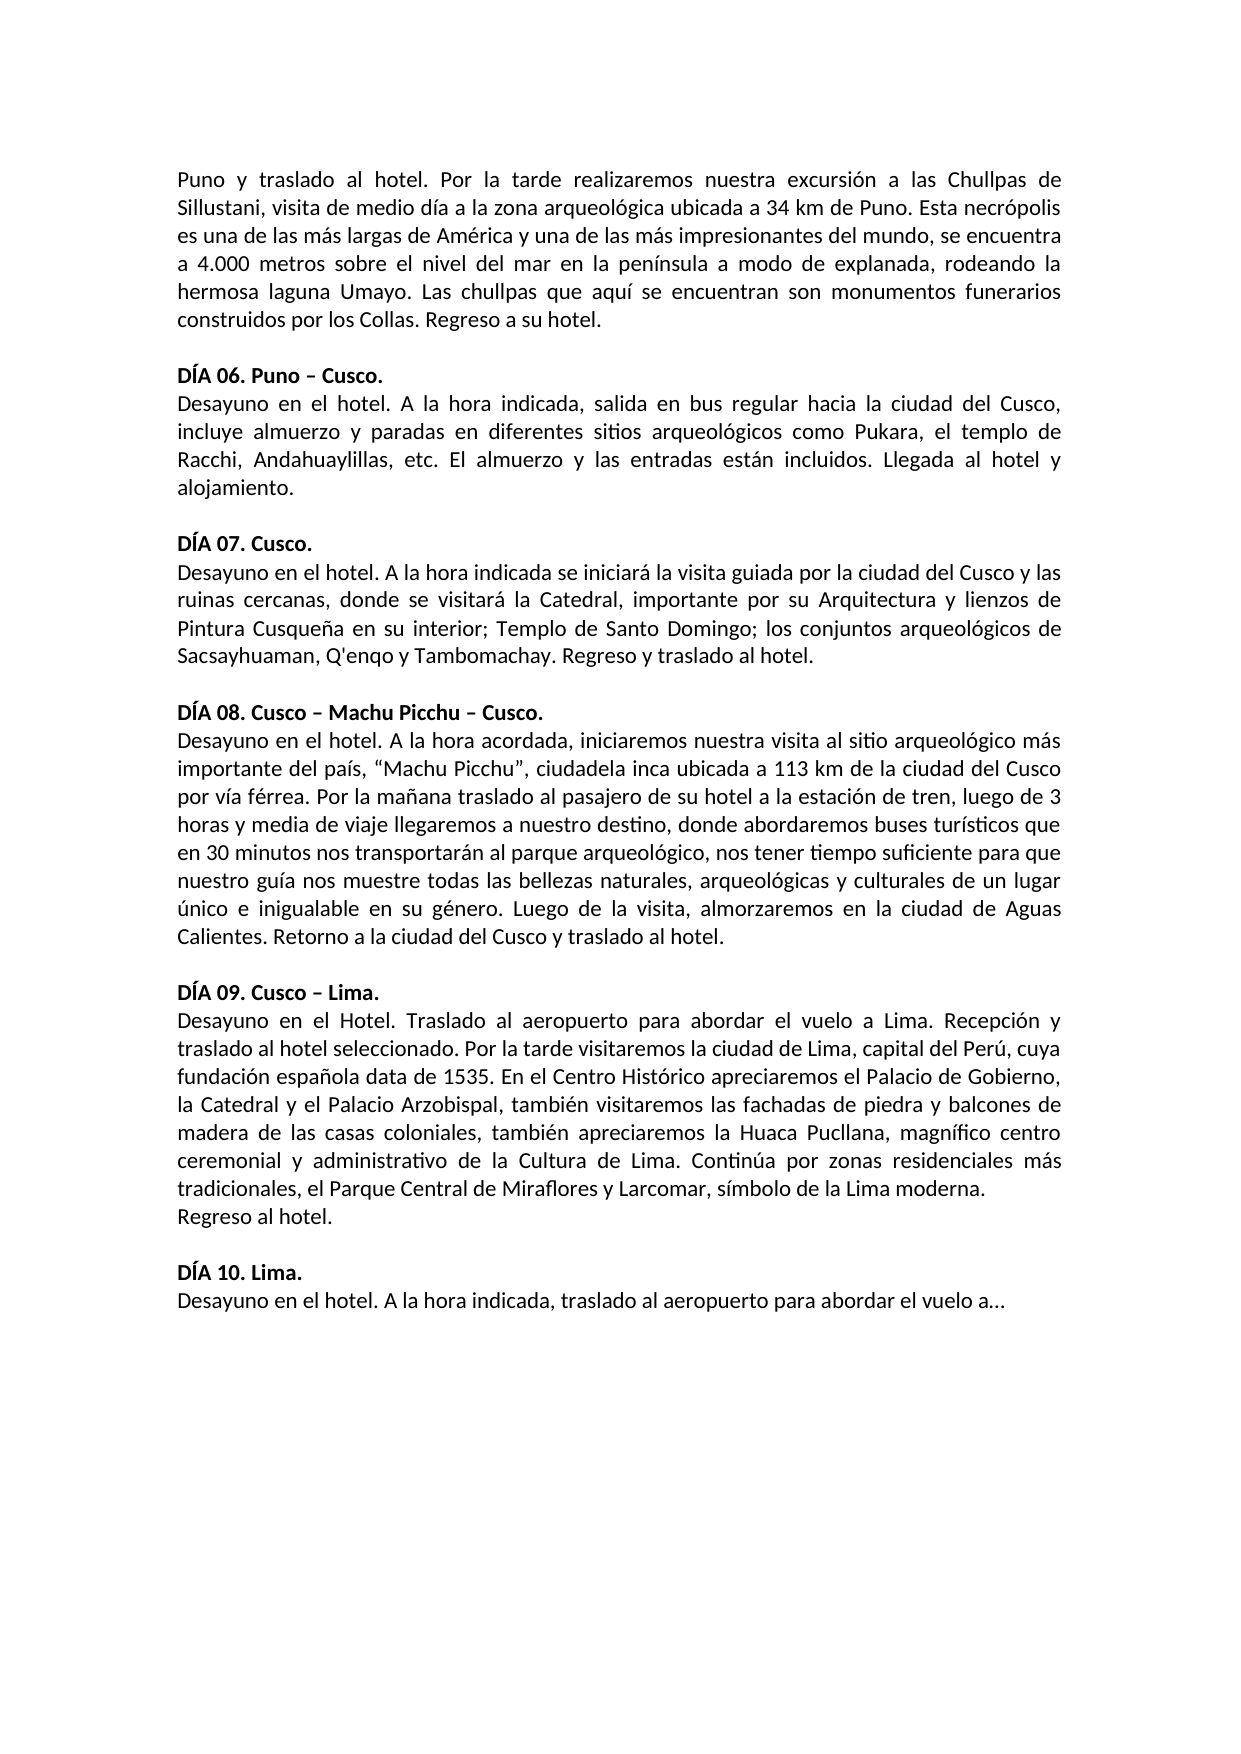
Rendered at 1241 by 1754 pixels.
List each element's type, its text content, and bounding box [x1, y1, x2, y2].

text Desayuno en el hotel. A la hora indicada, traslado al aeropuerto para abordar el vuelo a… [177, 1286, 1063, 1314]
text Desayuno en el hotel. A la hora acordada, iniciaremos nuestra visita al sitio arqueológico más importante del país, “Machu Picchu”, ciudadela inca ubicada a 113 km de la ciudad del Cusco por vía férrea. Por la mañana traslado al pasajero de su hotel a la estación de tren, luego de 3 horas y media de viaje llegaremos a nuestro destino, donde abordaremos buses turísticos que en 30 minutos nos transportarán al parque arqueológico, nos tener tiempo suficiente para que nuestro guía nos muestre todas las bellezas naturales, arqueológicas y culturales de un lugar único e inigualable en su género. Luego de la visita, almorzaremos en la ciudad de Aguas Calientes. Retorno a la ciudad del Cusco y traslado al hotel. [177, 726, 1063, 950]
text Desayuno en el hotel. A la hora indicada, salida en bus regular hacia la ciudad del Cusco, incluye almuerzo y paradas en diferentes sitios arqueológicos como Pukara, el templo de Racchi, Andahuaylillas, etc. El almuerzo y las entradas están incluidos. Llegada al hotel y alojamiento. [177, 389, 1063, 502]
text DÍA 07. Cusco. [177, 529, 1063, 558]
text DÍA 10. Lima. [177, 1258, 1063, 1286]
text Desayuno en el Hotel. Traslado al aeropuerto para abordar el vuelo a Lima. Recepción y traslado al hotel seleccionado. Por la tarde visitaremos la ciudad de Lima, capital del Perú, cuya fundación española data de 1535. En el Centro Histórico apreciaremos el Palacio de Gobierno, la Catedral y el Palacio Arzobispal, también visitaremos las fachadas de piedra y balcones de madera de las casas coloniales, también apreciaremos la Huaca Pucllana, magnífico centro ceremonial y administrativo de la Cultura de Lima. Continúa por zonas residenciales más tradicionales, el Parque Central de Miraflores y Larcomar, símbolo de la Lima moderna. [177, 1006, 1063, 1202]
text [177, 165, 1063, 333]
text DÍA 08. Cusco – Machu Picchu – Cusco. [177, 698, 1063, 726]
text DÍA 06. Puno – Cusco. [177, 361, 1063, 389]
text Desayuno en el hotel. A la hora indicada se iniciará la visita guiada por la ciudad del Cusco y las ruinas cercanas, donde se visitará la Catedral, importante por su Arquitectura y lienzos de Pintura Cusqueña en su interior; Templo de Santo Domingo; los conjuntos arqueológicos de Sacsayhuaman, Q'enqo y Tambomachay. Regreso y traslado al hotel. [177, 558, 1063, 670]
text Regreso al hotel. [177, 1202, 1063, 1230]
text DÍA 09. Cusco – Lima. [177, 978, 1063, 1006]
